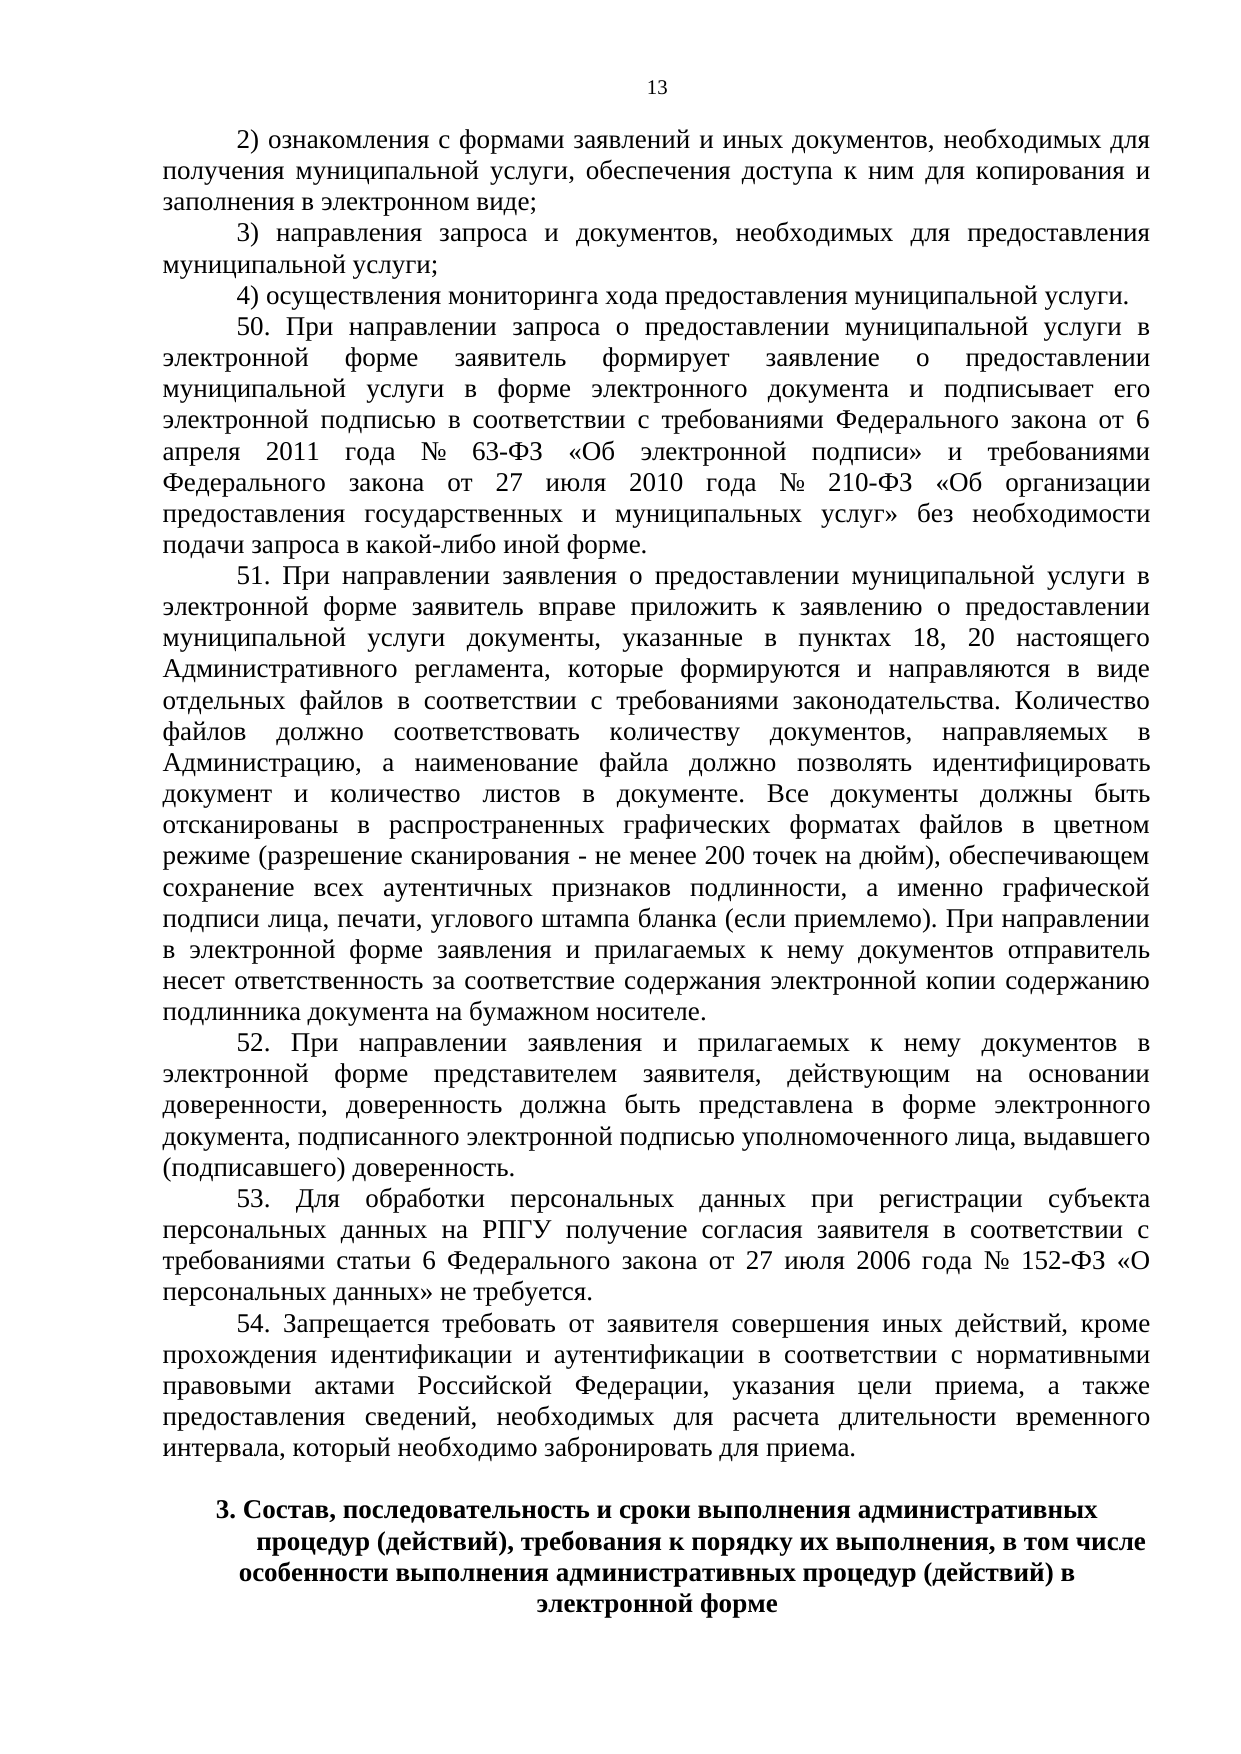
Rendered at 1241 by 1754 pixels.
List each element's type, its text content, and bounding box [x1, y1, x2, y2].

text 52. При направлении заявления и прилагаемых к нему документов в электронной форме представителем заявителя, действующим на основании доверенности, доверенность должна быть представлена в форме электронного документа, подписанного электронной подписью уполномоченного лица, выдавшего (подписавшего) доверенность. [162, 1026, 1152, 1182]
text 3. Состав, последовательность и сроки выполнения административных [162, 1493, 1152, 1525]
text 51. При направлении заявления о предоставлении муниципальной услуги в электронной форме заявитель вправе приложить к заявлению о предоставлении муниципальной услуги документы, указанные в пунктах 18, 20 настоящего Административного регламента, которые формируются и направляются в виде отдельных файлов в соответствии с требованиями законодательства. Количество файлов должно соответствовать количеству документов, направляемых в Администрацию, а наименование файла должно позволять идентифицировать документ и количество листов в документе. Все документы должны быть отсканированы в распространенных графических форматах файлов в цветном режиме (разрешение сканирования - не менее 200 точек на дюйм), обеспечивающем сохранение всех аутентичных признаков подлинности, а именно графической подписи лица, печати, углового штампа бланка (если приемлемо). При направлении в электронной форме заявления и прилагаемых к нему документов отправитель несет ответственность за соответствие содержания электронной копии содержанию подлинника документа на бумажном носителе. [162, 559, 1152, 1026]
text 50. При направлении запроса о предоставлении муниципальной услуги в электронной форме заявитель формирует заявление о предоставлении муниципальной услуги в форме электронного документа и подписывает его электронной подписью в соответствии с требованиями Федерального закона от 6 апреля 2011 года № 63-ФЗ «Об электронной подписи» и требованиями Федерального закона от 27 июля 2010 года № 210-ФЗ «Об организации предоставления государственных и муниципальных услуг» без необходимости подачи запроса в какой-либо иной форме. [162, 310, 1152, 559]
text процедур (действий), требования к порядку их выполнения, в том числе особенности выполнения административных процедур (действий) в электронной форме [162, 1525, 1152, 1618]
text 4) осуществления мониторинга хода предоставления муниципальной услуги. [162, 279, 1152, 310]
text 2) ознакомления с формами заявлений и иных документов, необходимых для получения муниципальной услуги, обеспечения доступа к ним для копирования и заполнения в электронном виде; [162, 123, 1152, 217]
text 54. Запрещается требовать от заявителя совершения иных действий, кроме прохождения идентификации и аутентификации в соответствии с нормативными правовыми актами Российской Федерации, указания цели приема, а также предоставления сведений, необходимых для расчета длительности временного интервала, который необходимо забронировать для приема. [162, 1307, 1152, 1462]
text 3) направления запроса и документов, необходимых для предоставления муниципальной услуги; [162, 217, 1152, 279]
text 53. Для обработки персональных данных при регистрации субъекта персональных данных на РПГУ получение согласия заявителя в соответствии с требованиями статьи 6 Федерального закона от 27 июля 2006 года № 152-ФЗ «О персональных данных» не требуется. [162, 1182, 1152, 1307]
